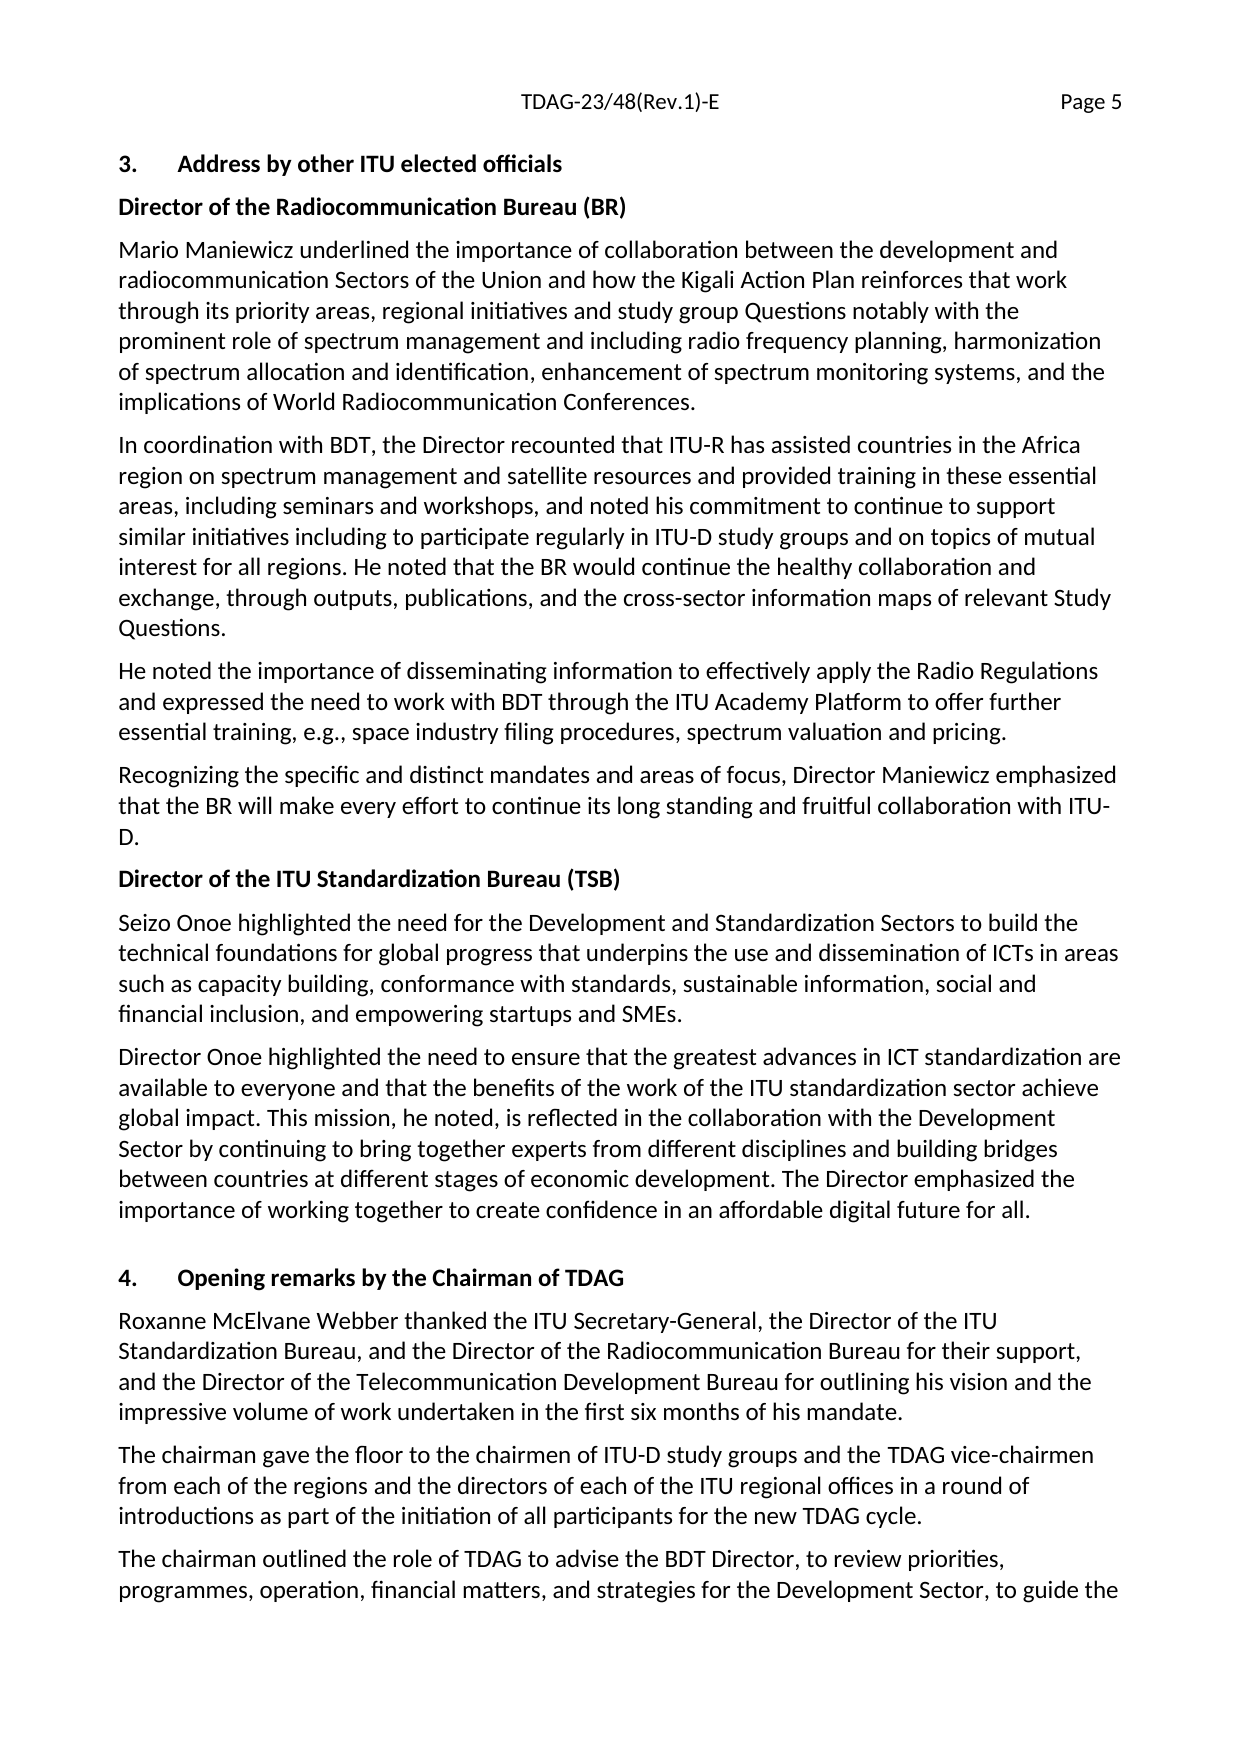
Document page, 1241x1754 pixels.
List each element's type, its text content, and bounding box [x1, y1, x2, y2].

text The chairman gave the floor to the chairmen of ITU-D study groups and the TDAG vice-chairmen from each of the regions and the directors of each of the ITU regional offices in a round of introductions as part of the initiation of all participants for the new TDAG cycle. [118, 1439, 1122, 1531]
text Roxanne McElvane Webber thanked the ITU Secretary-General, the Director of the ITU Standardization Bureau, and the Director of the Radiocommunication Bureau for their support, and the Director of the Telecommunication Development Bureau for outlining his vision and the impressive volume of work undertaken in the first six months of his mandate. [118, 1305, 1122, 1427]
text Director Onoe highlighted the need to ensure that the greatest advances in ICT standardization are available to everyone and that the benefits of the work of the ITU standardization sector achieve global impact. This mission, he noted, is reflected in the collaboration with the Development Sector by continuing to bring together experts from different disciplines and building bridges between countries at different stages of economic development. The Director emphasized the importance of working together to create confidence in an affordable digital future for all. [118, 1041, 1122, 1224]
text Director of the ITU Standardization Bureau (TSB) [118, 864, 1122, 894]
text Seizo Onoe highlighted the need for the Development and Standardization Sectors to build the technical foundations for global progress that underpins the use and dissemination of ICTs in areas such as capacity building, conformance with standards, sustainable information, social and financial inclusion, and empowering startups and SMEs. [118, 907, 1122, 1029]
text He noted the importance of disseminating information to effectively apply the Radio Regulations and expressed the need to work with BDT through the ITU Academy Platform to offer further essential training, e.g., space industry filing procedures, spectrum valuation and pricing. [118, 656, 1122, 747]
text Director of the Radiocommunication Bureau (BR) [118, 191, 1122, 221]
text In coordination with BDT, the Director recounted that ITU-R has assisted countries in the Africa region on spectrum management and satellite resources and provided training in these essential areas, including seminars and workshops, and noted his commitment to continue to support similar initiatives including to participate regularly in ITU-D study groups and on topics of mutual interest for all regions. He noted that the BR would continue the healthy collaboration and exchange, through outputs, publications, and the cross-sector information maps of relevant Study Questions. [118, 429, 1122, 643]
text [118, 1543, 1122, 1604]
text Recognizing the specific and distinct mandates and areas of focus, Director Maniewicz emphasized that the BR will make every effort to continue its long standing and fruitful collaboration with ITU-D. [118, 759, 1122, 851]
list Address by other ITU elected officials [118, 148, 1122, 178]
list Opening remarks by the Chairman of TDAG [118, 1262, 1122, 1292]
text Mario Maniewicz underlined the importance of collaboration between the development and radiocommunication Sectors of the Union and how the Kigali Action Plan reinforces that work through its priority areas, regional initiatives and study group Questions notably with the prominent role of spectrum management and including radio frequency planning, harmonization of spectrum allocation and identification, enhancement of spectrum monitoring systems, and the implications of World Radiocommunication Conferences. [118, 234, 1122, 417]
